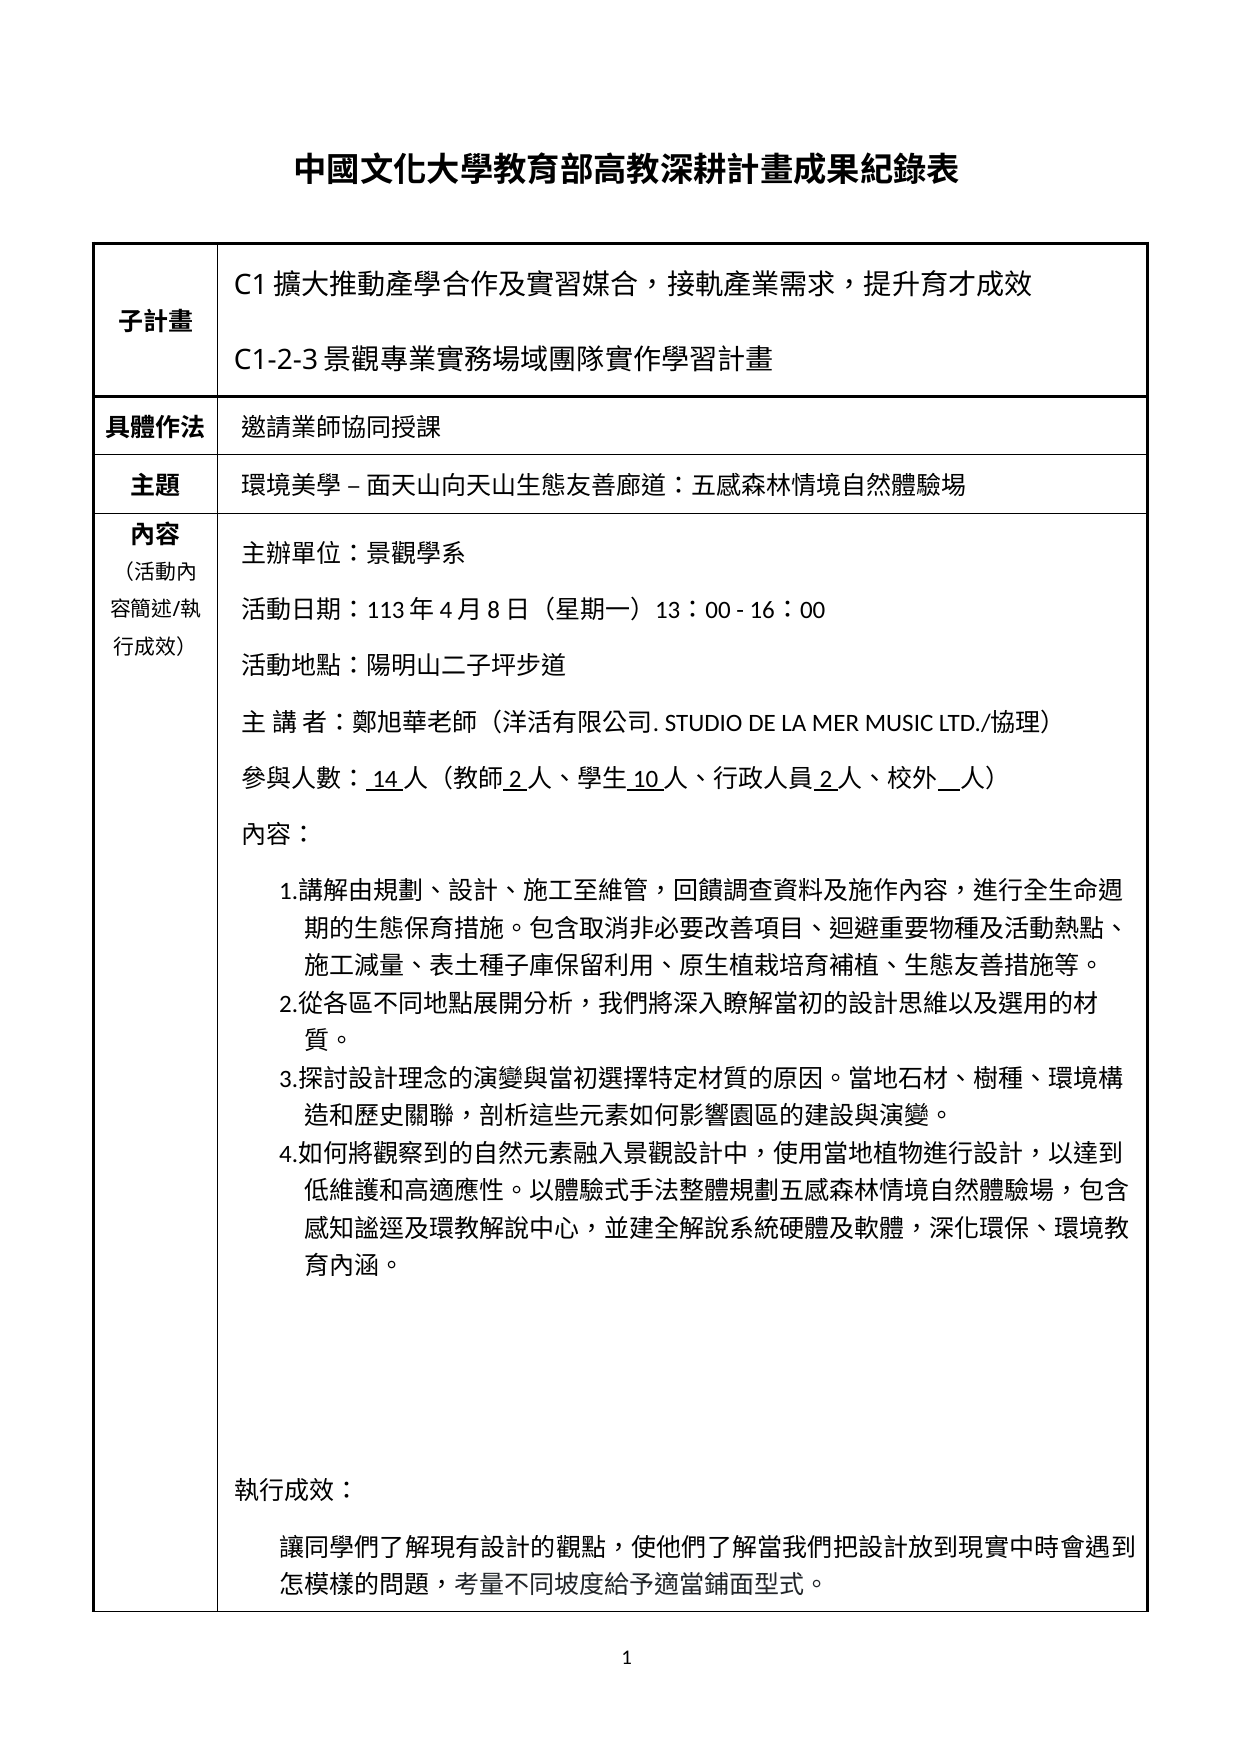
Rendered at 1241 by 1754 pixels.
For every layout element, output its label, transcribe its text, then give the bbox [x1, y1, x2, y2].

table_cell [218, 514, 1146, 1611]
table_cell 具體作法 [95, 398, 217, 454]
table_header C1擴大推動產學合作及實習媒合，接軌產業需求，提升育才成效 C1-2-3景觀專業實務場域團隊實作學習計畫 [218, 245, 1146, 395]
table_cell 內容 （活動內容簡述/執行成效） [95, 514, 217, 1611]
table_cell 主題 [95, 455, 217, 513]
table_cell 邀請業師協同授課 [218, 398, 1146, 454]
text 中國文化大學教育部高教深耕計畫成果紀錄表 [131, 129, 1122, 204]
table_header 子計畫 [95, 245, 217, 395]
table_cell 環境美學 – 面天山向天山生態友善廊道：五感森林情境自然體驗埸 [218, 455, 1146, 513]
